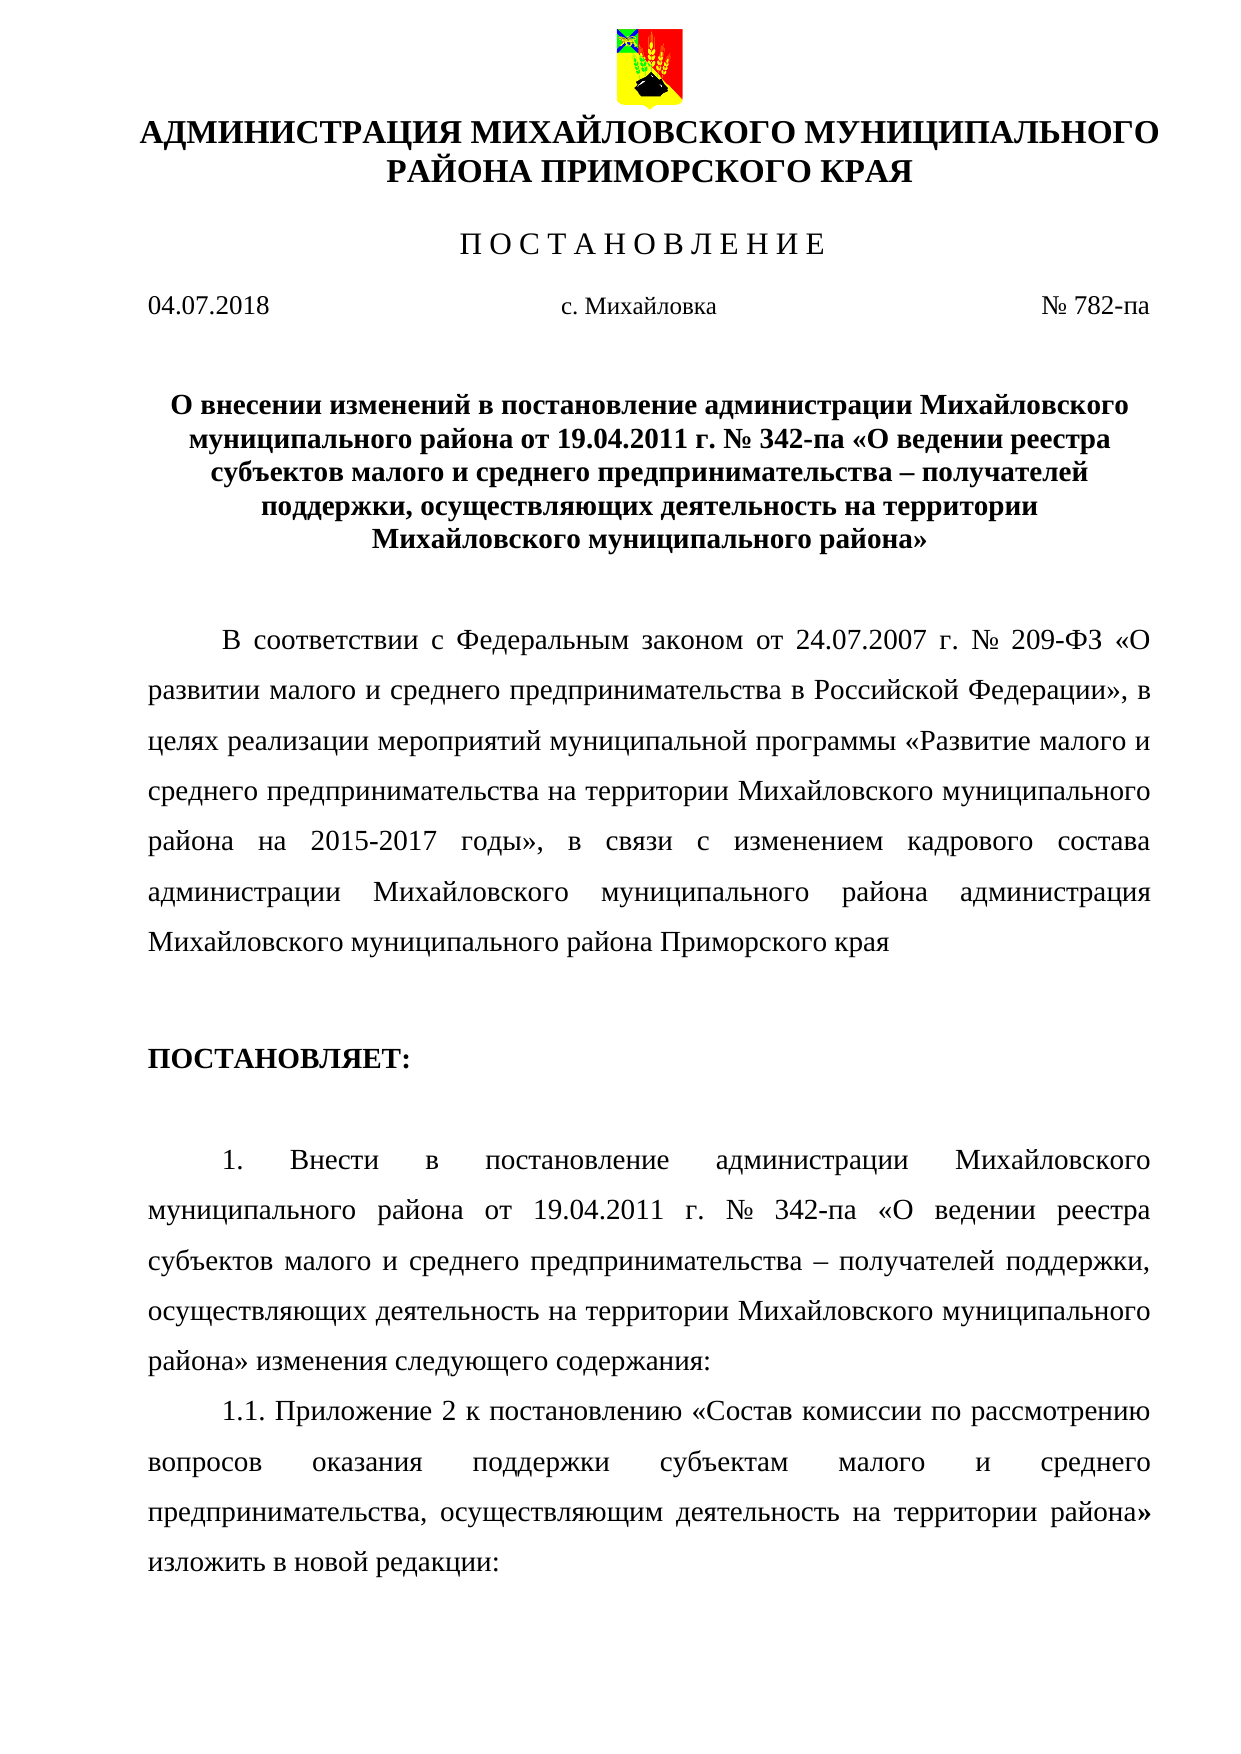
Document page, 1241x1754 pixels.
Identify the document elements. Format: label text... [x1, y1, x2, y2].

text О внесении изменений в постановление администрации Михайловского муниципального района от 19.04.2011 г. № 342-па «О ведении реестра субъектов малого и среднего предпринимательства – получателей поддержки, осуществляющих деятельность на территории [148, 387, 1152, 521]
text ПОСТАНОВЛЕНИЕ [118, 225, 1181, 289]
text В соответствии с Федеральным законом от 24.07.2007 г. № 209-ФЗ «О развитии малого и среднего предпринимательства в Российской Федерации», в целях реализации мероприятий муниципальной программы «Развитие малого и среднего предпринимательства на территории Михайловского муниципального района на 2015-2017 годы», в связи с изменением кадрового состава администрации Михайловского муниципального района администрация Михайловского муниципального района Приморского края [148, 622, 1152, 957]
text АДМИНИСТРАЦИЯ МИХАЙЛОВСКОГО МУНИЦИПАЛЬНОГО РАЙОНА ПРИМОРСКОГО КРАЯ [118, 112, 1181, 189]
text Михайловского муниципального района» [148, 521, 1152, 555]
text 1. Внести в постановление администрации Михайловского муниципального района от 19.04.2011 г. № 342-па «О ведении реестра субъектов малого и среднего предпринимательства – получателей поддержки, осуществляющих деятельность на территории Михайловского муниципального района» изменения следующего содержания: [148, 1142, 1152, 1377]
picture [616, 29, 683, 113]
text 04.07.2018 с. Михайловка № 782-па [148, 289, 1152, 320]
text 1.1. Приложение 2 к постановлению «Состав комиссии по рассмотрению вопросов оказания поддержки субъектам малого и среднего предпринимательства, осуществляющим деятельность на территории района» изложить в новой редакции: [148, 1393, 1152, 1578]
text ПОСТАНОВЛЯЕТ: [148, 1041, 1152, 1075]
